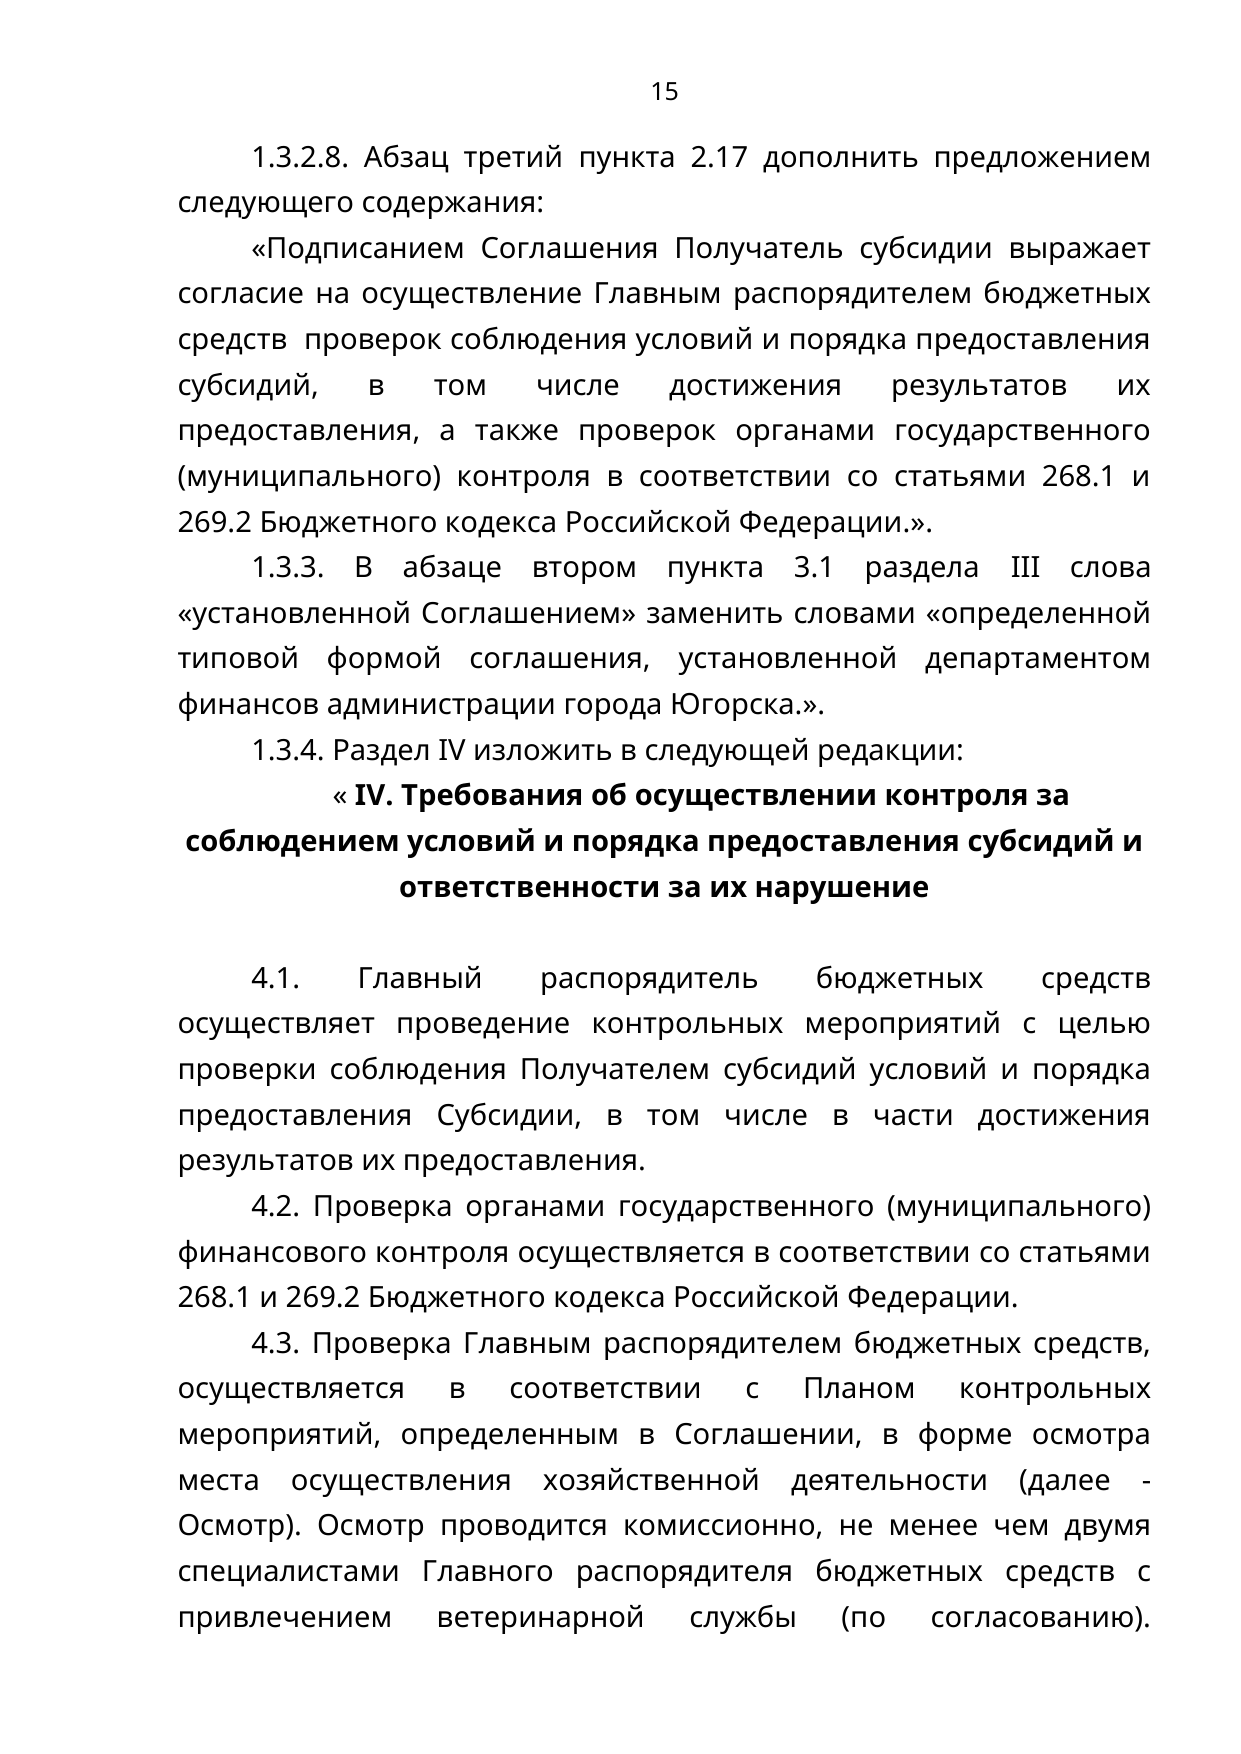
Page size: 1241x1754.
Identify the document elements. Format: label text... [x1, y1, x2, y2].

subtitle « IV. Требования об осуществлении контроля за соблюдением условий и порядка предоставления субсидий и ответственности за их нарушение [177, 775, 1152, 906]
text 1.3.2.8. Абзац третий пункта 2.17 дополнить предложением следующего содержания: [177, 136, 1152, 221]
text 1.3.4. Раздел IV изложить в следующей редакции: [177, 729, 1152, 769]
text «Подписанием Соглашения Получатель субсидии выражает согласие на осуществление Главным распорядителем бюджетных средств проверок соблюдения условий и порядка предоставления субсидий, в том числе достижения результатов их предоставления, а также проверок органами государственного (муниципального) контроля в соответствии со статьями 268.1 и 269.2 Бюджетного кодекса Российской Федерации.». [177, 227, 1152, 541]
text 4.2. Проверка органами государственного (муниципального) финансового контроля осуществляется в соответствии со статьями 268.1 и 269.2 Бюджетного кодекса Российской Федерации. [177, 1185, 1152, 1316]
text 1.3.3. В абзаце втором пункта 3.1 раздела III слова «установленной Соглашением» заменить словами «определенной типовой формой соглашения, установленной департаментом финансов администрации города Югорска.». [177, 547, 1152, 723]
text 4.1. Главный распорядитель бюджетных средств осуществляет проведение контрольных мероприятий с целью проверки соблюдения Получателем субсидий условий и порядка предоставления Субсидии, в том числе в части достижения результатов их предоставления. [177, 957, 1152, 1179]
